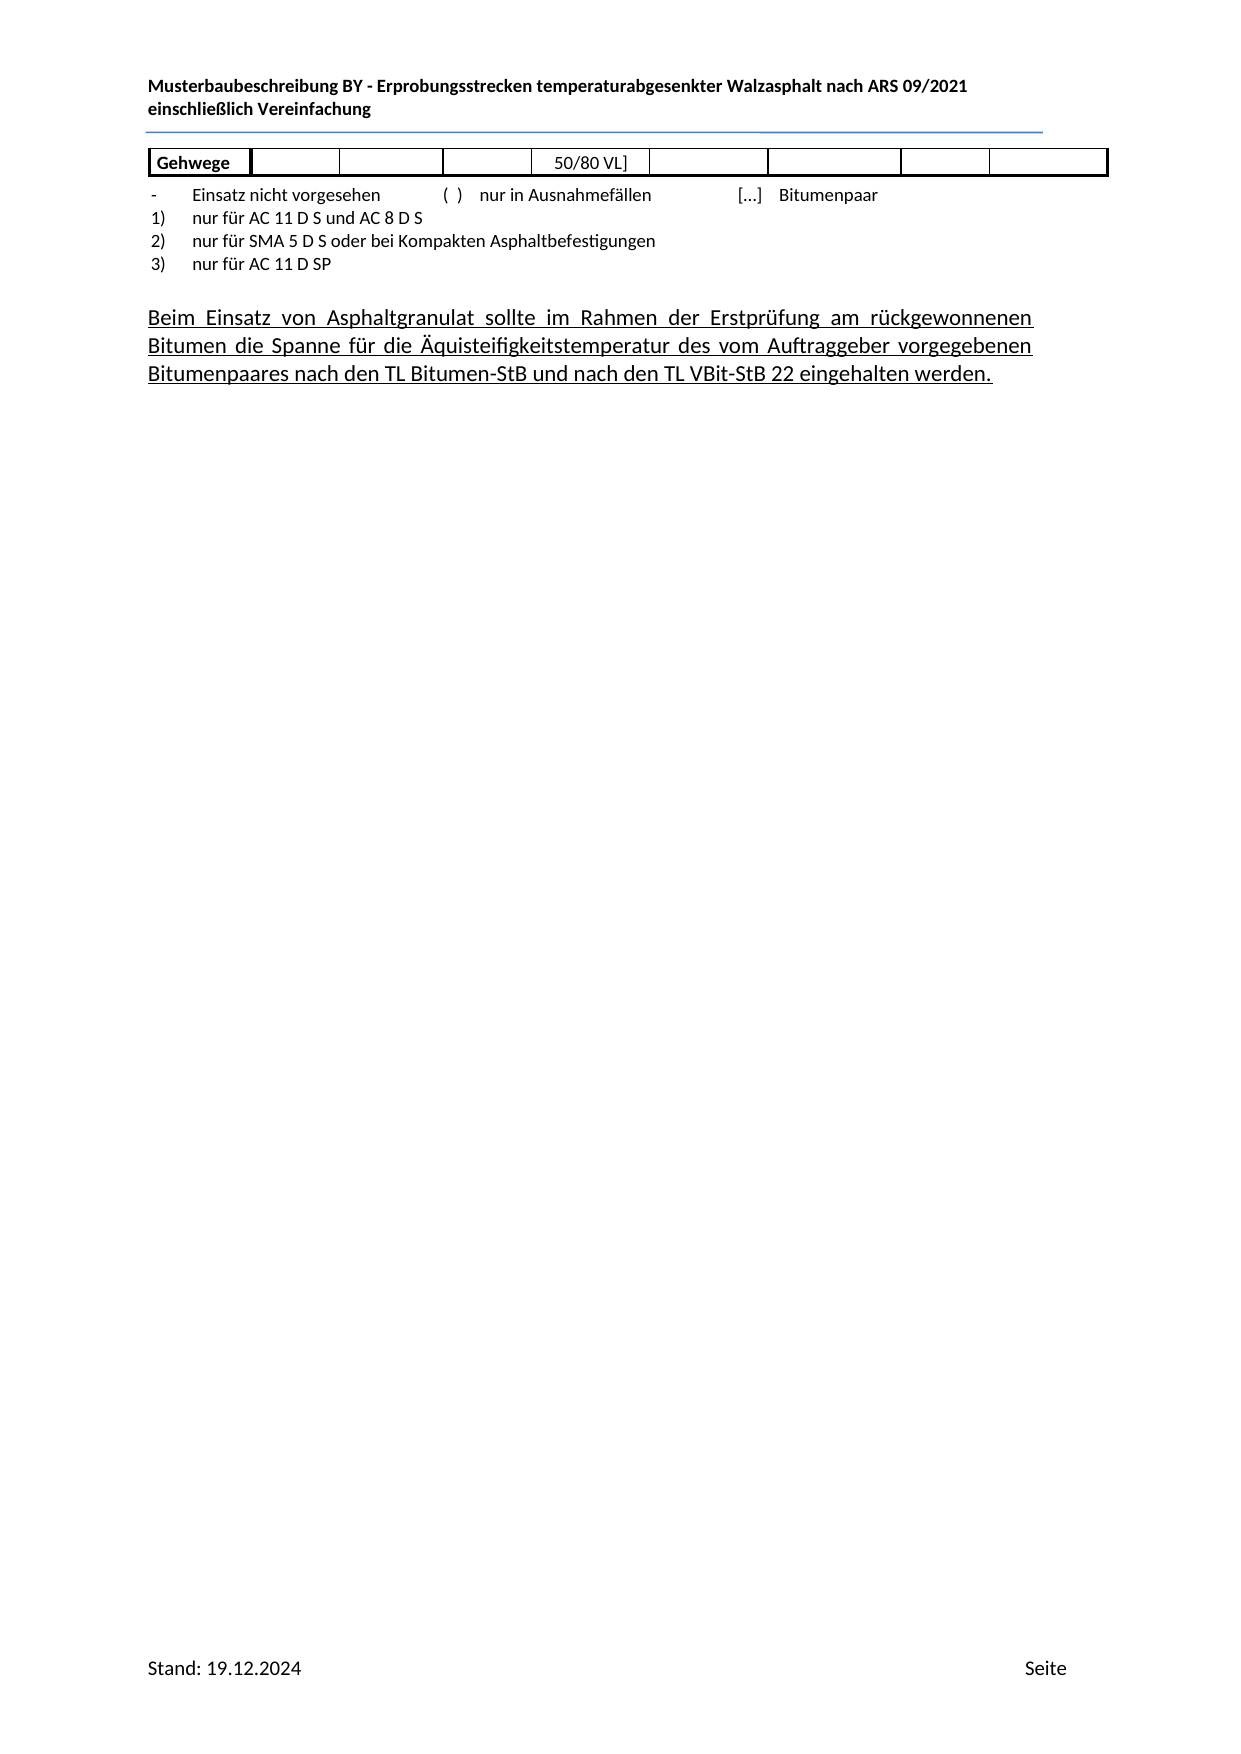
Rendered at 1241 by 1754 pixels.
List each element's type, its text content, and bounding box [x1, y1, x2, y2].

text - Einsatz nicht vorgesehen ( ) nur in Ausnahmefällen […] Bitumenpaar [151, 183, 1033, 206]
text 3) nur für AC 11 D SP [151, 252, 1033, 275]
text Beim Einsatz von Asphaltgranulat sollte im Rahmen der Erstprüfung am rückgewonnenen Bitumen die Spanne für die Äquisteifigkeitstemperatur des vom Auftraggeber vorgegebenen Bitumenpaares nach den TL Bitumen-StB und nach den TL VBit-StB 22 eingehalten werden. [148, 328, 1033, 355]
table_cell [532, 149, 649, 174]
text 1) nur für AC 11 D S und AC 8 D S [151, 206, 1033, 229]
text Beim Einsatz von Asphaltgranulat sollte im Rahmen der Erstprüfung am rückgewonnenen Bitumen die Spanne für die Äquisteifigkeitstemperatur des vom Auftraggeber vorgegebenen Bitumenpaares nach den TL Bitumen-StB und nach den TL VBit-StB 22 eingehalten werden. [148, 303, 1033, 327]
text 2) nur für SMA 5 D S oder bei Kompakten Asphaltbefestigungen [151, 229, 1033, 252]
table_cell Rad und Gehwege [151, 149, 249, 174]
table_cell - [769, 149, 900, 174]
text Beim Einsatz von Asphaltgranulat sollte im Rahmen der Erstprüfung am rückgewonnenen Bitumen die Spanne für die Äquisteifigkeitstemperatur des vom Auftraggeber vorgegebenen Bitumenpaares nach den TL Bitumen-StB und nach den TL VBit-StB 22 eingehalten werden. [148, 356, 1033, 387]
